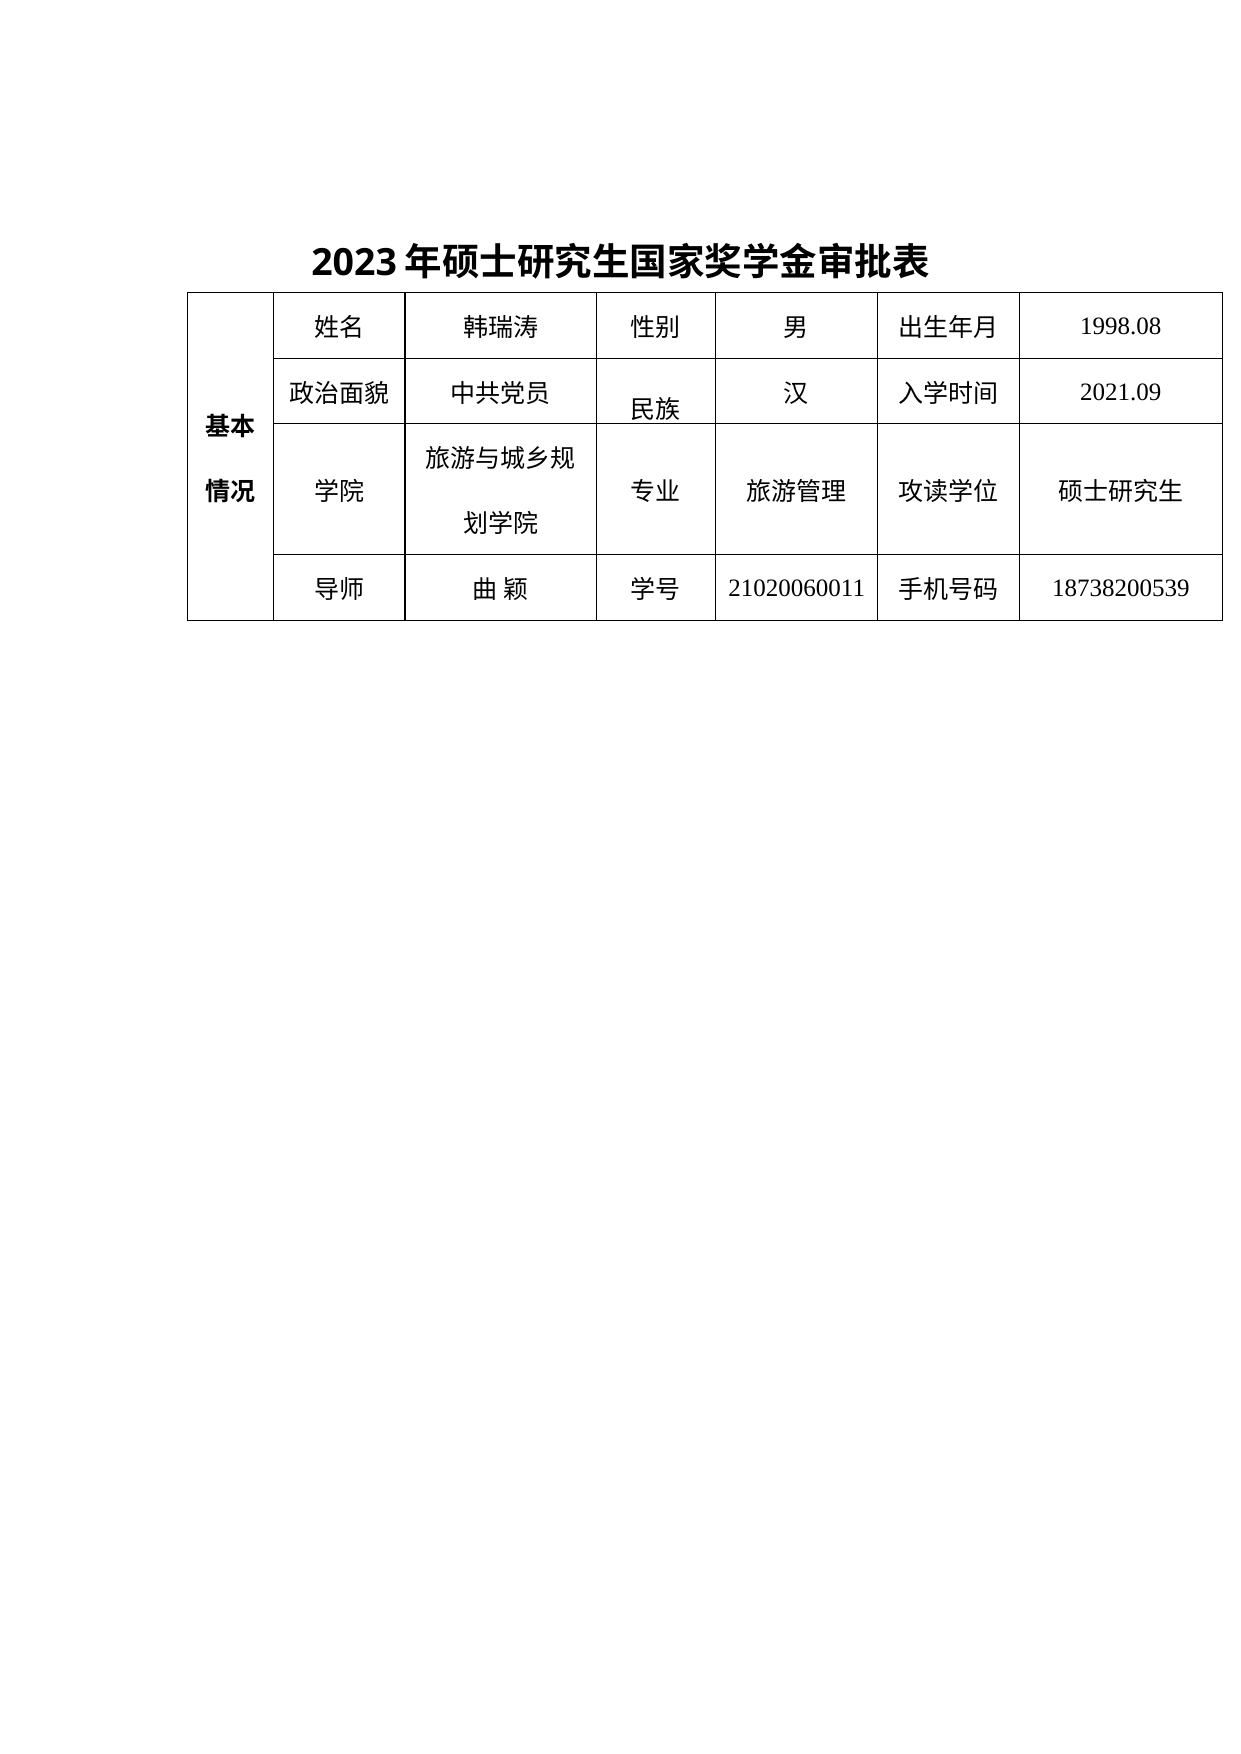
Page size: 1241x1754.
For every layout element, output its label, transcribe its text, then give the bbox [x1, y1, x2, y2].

table_cell 曲 颖 [406, 555, 596, 620]
table_cell 2021.09 [1020, 359, 1222, 423]
table_header 基本情况 [188, 293, 273, 620]
table_cell 攻读学位 [878, 424, 1019, 554]
table_cell 中共党员 [406, 359, 596, 423]
table_cell 专业 [597, 424, 715, 554]
table_header 姓名 [274, 293, 404, 358]
table_header 1998.08 [1020, 293, 1222, 358]
table_cell 汉 [716, 359, 877, 423]
table_cell 导师 [274, 555, 404, 620]
table_cell 学院 [274, 424, 404, 554]
table_cell 硕士研究生 [1020, 424, 1222, 554]
table_cell 入学时间 [878, 359, 1019, 423]
table_cell 18738200539 [1020, 555, 1222, 620]
table_cell 手机号码 [878, 555, 1019, 620]
table_header 性别 [597, 293, 715, 358]
table_cell 旅游管理 [716, 424, 877, 554]
table_cell 学号 [597, 555, 715, 620]
table_cell 民族 [597, 359, 715, 423]
table_header 出生年月 [878, 293, 1019, 358]
table_cell 21020060011 [716, 555, 877, 620]
table_cell 政治面貌 [274, 359, 404, 423]
table_header 男 [716, 293, 877, 358]
text 2023年硕士研究生国家奖学金审批表 [187, 227, 1053, 292]
table_cell 旅游与城乡规划学院 [406, 424, 596, 554]
table_header 韩瑞涛 [406, 293, 596, 358]
